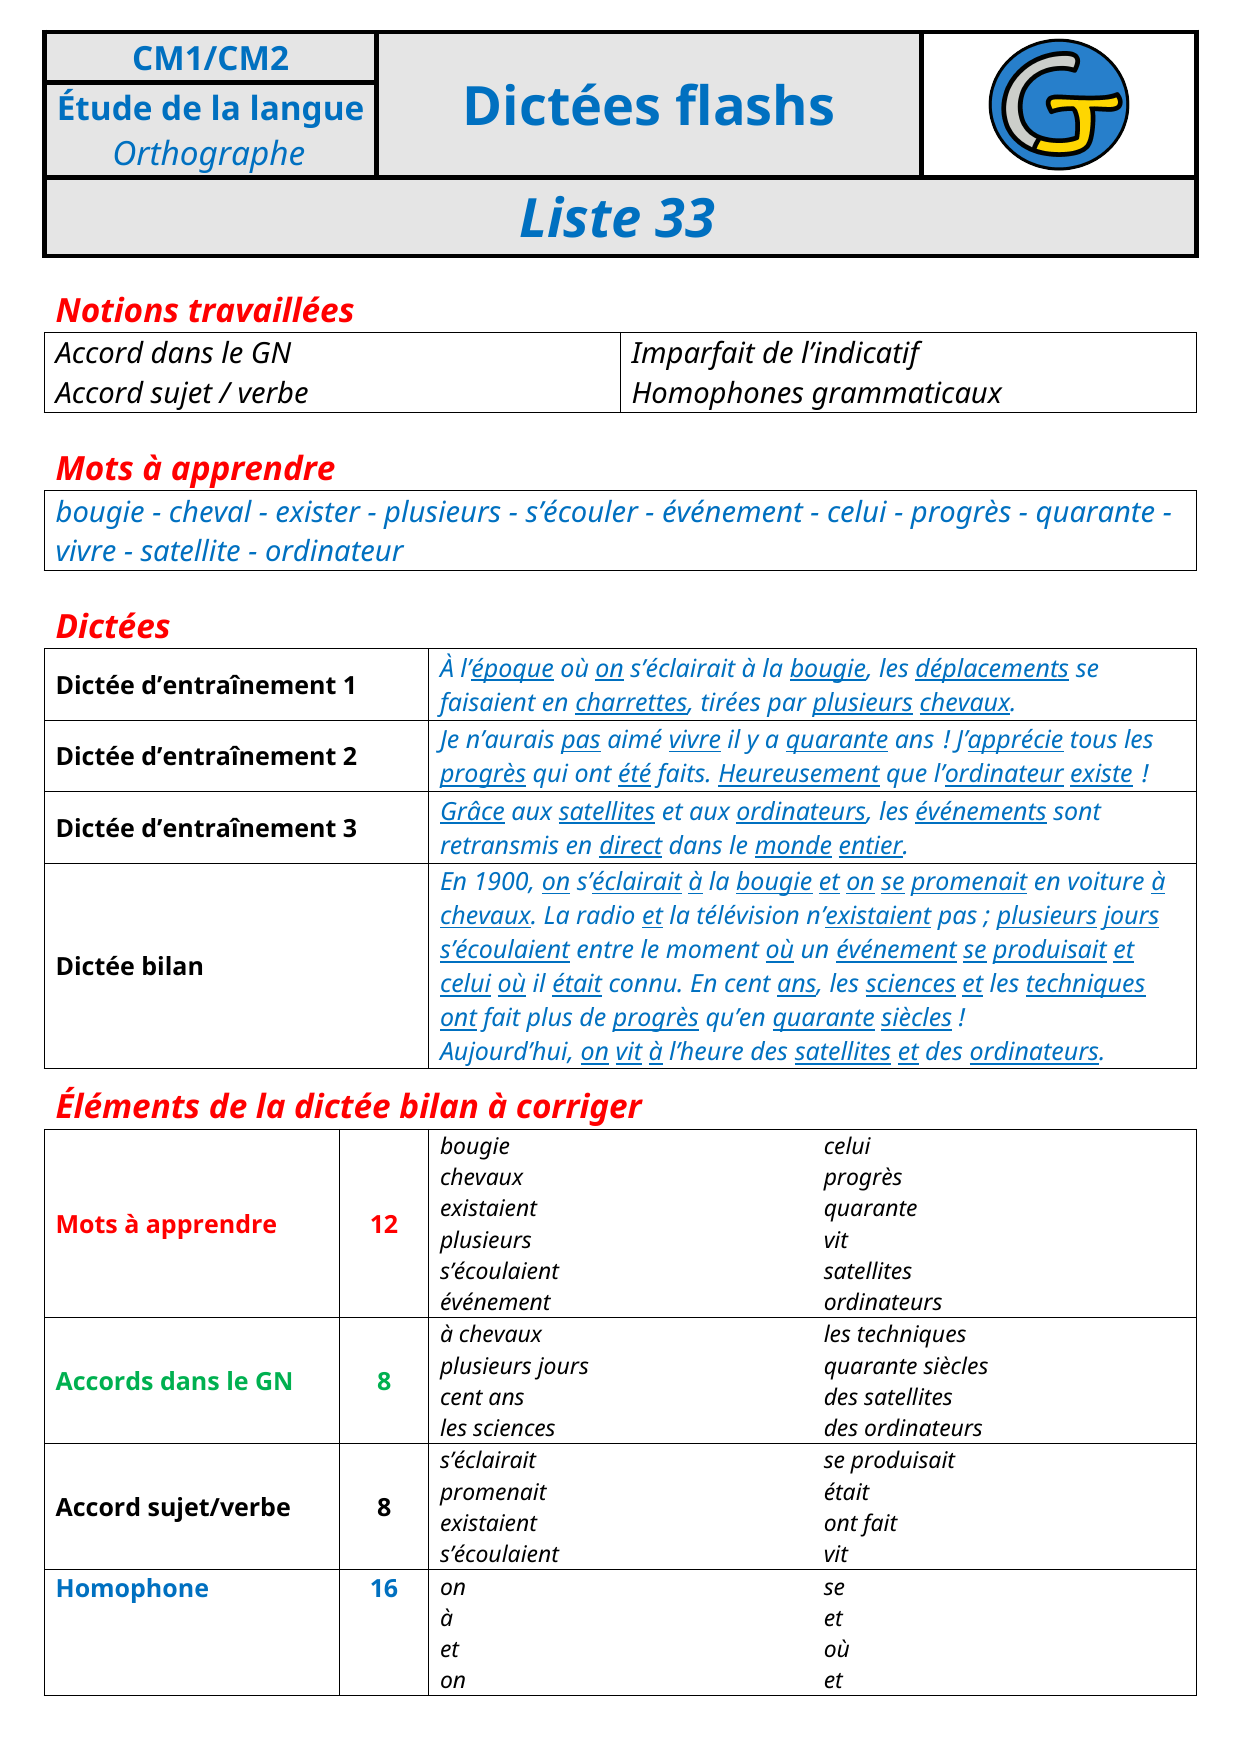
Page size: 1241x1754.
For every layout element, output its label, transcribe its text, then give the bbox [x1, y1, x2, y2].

table_cell s’éclairait promenait existaient s’écoulaient [429, 1444, 812, 1569]
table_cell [812, 1570, 1196, 1695]
table_cell Mots à apprendre [45, 1130, 339, 1317]
table_cell Je n’aurais pas aimé vivre il y a quarante ans ! J’apprécie tous les progrès qui ont été faits. Heureusement que l’ordinateur existe ! [429, 721, 1196, 791]
table_cell Étude de la langue Orthographe [47, 85, 374, 175]
table_cell les techniques quarante siècles des satellites des ordinateurs [812, 1318, 1196, 1443]
table_cell Dictée bilan [45, 864, 428, 1068]
table_header CM1/CM2 [47, 34, 374, 80]
table_cell 8 [340, 1318, 428, 1443]
table_cell Dictée d’entraînement 3 [45, 792, 428, 863]
table_header Notions travaillées [44, 286, 1196, 332]
table_cell En 1900, on s’éclairait à la bougie et on se promenait en voiture à chevaux. La radio et la télévision n’existaient pas ; plusieurs jours s’écoulaient entre le moment où un événement se produisait et celui où il était connu. En cent ans, les sciences et les techniques ont fait plus de progrès qu’en quarante siècles ! Aujourd’hui, on vit à l’heure des satellites et des ordinateurs. [429, 864, 1196, 1068]
table_cell Liste 33 [47, 180, 1194, 254]
picture [986, 36, 1132, 173]
table_cell À l’époque où on s’éclairait à la bougie, les déplacements se faisaient en charrettes, tirées par plusieurs chevaux. [429, 649, 1196, 719]
table_cell bougie - cheval - exister - plusieurs - s’écouler - événement - celui - progrès - quarante - vivre - satellite - ordinateur [45, 491, 1196, 570]
table_header Mots à apprendre [44, 445, 1196, 490]
table_cell Accord dans le GN Accord sujet / verbe [45, 333, 620, 412]
table_cell Accords dans le GN [45, 1318, 339, 1443]
table_cell Imparfait de l’indicatif Homophones grammaticaux [621, 333, 1196, 412]
table_header [924, 34, 1194, 175]
table_cell Accord sujet/verbe [45, 1444, 339, 1569]
table_cell Homophone [45, 1570, 339, 1695]
table_cell 12 [340, 1130, 428, 1317]
table_cell 8 [340, 1444, 428, 1569]
table_cell Dictée d’entraînement 1 [45, 649, 428, 719]
table_cell celui progrès quarante vit satellites ordinateurs [812, 1130, 1196, 1317]
table_header Dictées flashs [379, 34, 919, 175]
table_cell à chevaux plusieurs jours cent ans les sciences [429, 1318, 812, 1443]
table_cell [429, 1570, 812, 1695]
table_header Dictées [44, 603, 1196, 648]
table_cell Grâce aux satellites et aux ordinateurs, les événements sont retransmis en direct dans le monde entier. [429, 792, 1196, 863]
table_cell 16 [340, 1570, 428, 1695]
table_cell Dictée d’entraînement 2 [45, 721, 428, 791]
table_cell se produisait était ont fait vit [812, 1444, 1196, 1569]
table_header Éléments de la dictée bilan à corriger [44, 1083, 1196, 1129]
table_cell bougie chevaux existaient plusieurs s’écoulaient événement [429, 1130, 812, 1317]
